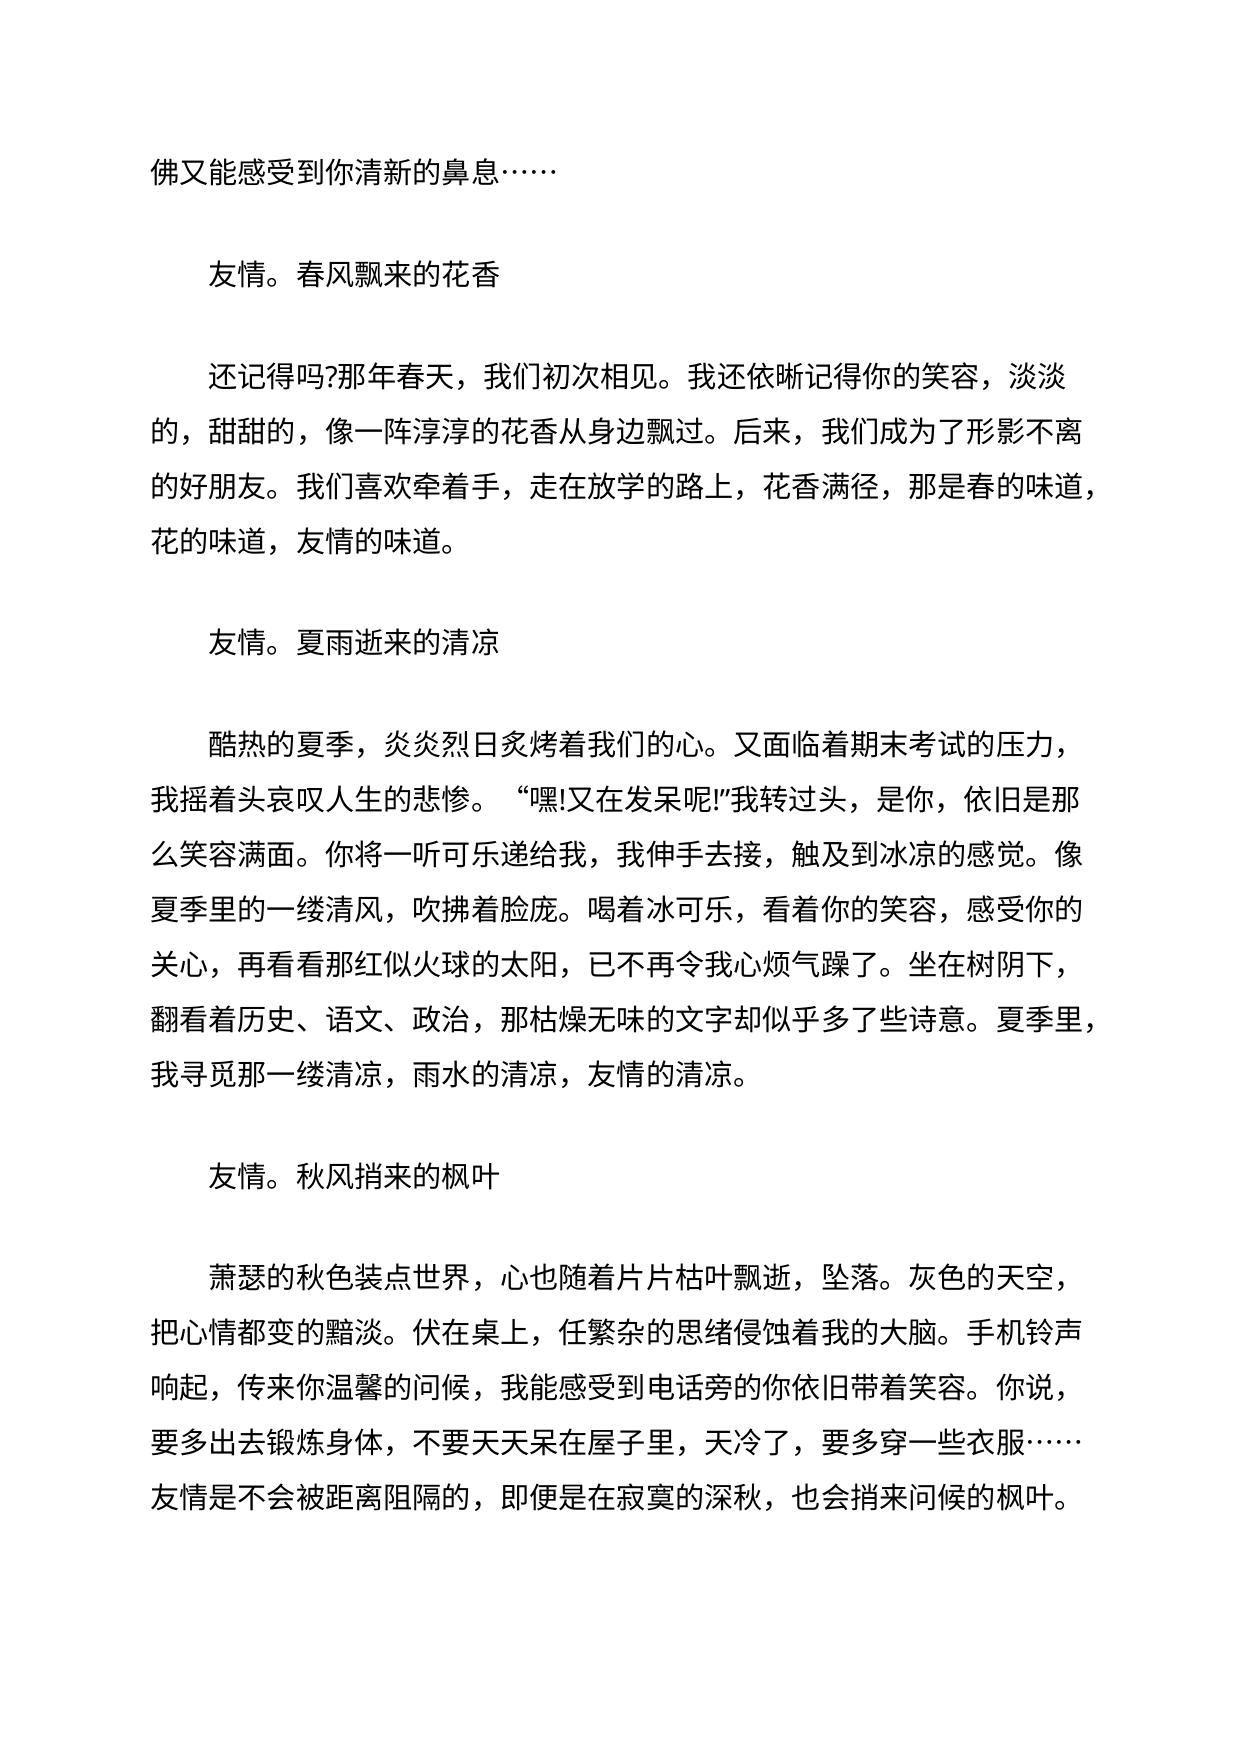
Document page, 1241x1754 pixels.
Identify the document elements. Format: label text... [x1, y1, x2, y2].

text 友情。秋风捎来的枫叶 [150, 1153, 1090, 1195]
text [150, 150, 1090, 192]
text 酷热的夏季，炎炎烈日炙烤着我们的心。又面临着期末考试的压力，我摇着头哀叹人生的悲惨。“嘿!又在发呆呢!”我转过头，是你，依旧是那么笑容满面。你将一听可乐递给我，我伸手去接，触及到冰凉的感觉。像夏季里的一缕清风，吹拂着脸庞。喝着冰可乐，看着你的笑容，感受你的关心，再看看那红似火球的太阳，已不再令我心烦气躁了。坐在树阴下，翻看着历史、语文、政治，那枯燥无味的文字却似乎多了些诗意。夏季里，我寻觅那一缕清凉，雨水的清凉，友情的清凉。 [150, 722, 1090, 1094]
text 萧瑟的秋色装点世界，心也随着片片枯叶飘逝，坠落。灰色的天空，把心情都变的黯淡。伏在桌上，任繁杂的思绪侵蚀着我的大脑。手机铃声响起，传来你温馨的问候，我能感受到电话旁的你依旧带着笑容。你说，要多出去锻炼身体，不要天天呆在屋子里，天冷了，要多穿一些衣服……友情是不会被距离阻隔的，即便是在寂寞的深秋，也会捎来问候的枫叶。 [150, 1255, 1090, 1517]
text 还记得吗?那年春天，我们初次相见。我还依晰记得你的笑容，淡淡的，甜甜的，像一阵淳淳的花香从身边飘过。后来，我们成为了形影不离的好朋友。我们喜欢牵着手，走在放学的路上，花香满径，那是春的味道，花的味道，友情的味道。 [150, 353, 1090, 561]
text 友情。夏雨逝来的清凉 [150, 620, 1090, 662]
text 友情。春风飘来的花香 [150, 252, 1090, 294]
